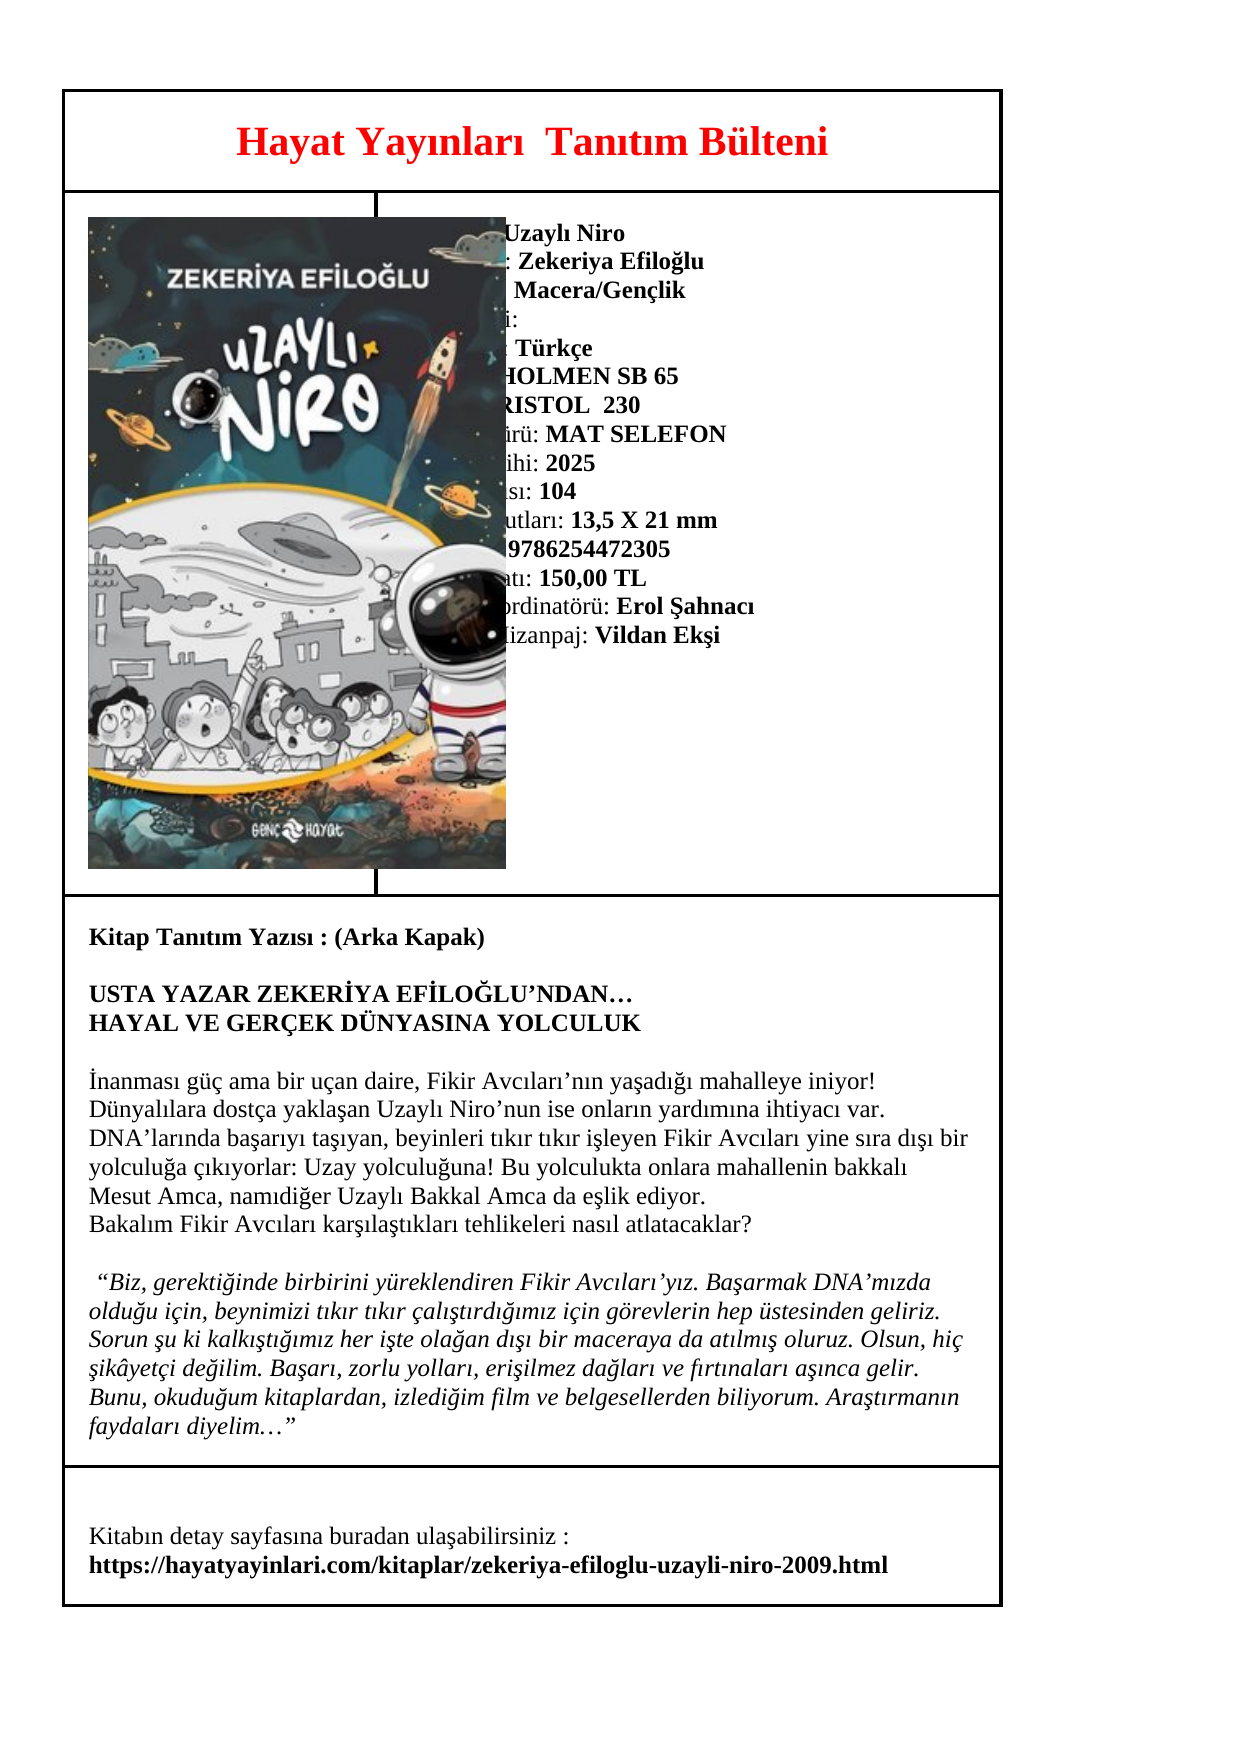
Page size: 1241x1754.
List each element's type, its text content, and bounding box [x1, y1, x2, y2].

table_header Hayat Yayınları Tanıtım Bülteni [65, 92, 999, 189]
picture [88, 217, 506, 869]
table_cell Eser Adı: Uzaylı Niro Yazar Adı: Zekeriya Efiloğlu Tür Serisi: Macera/Gençlik Cilt Bilgisi: Kitap Dili: Türkçe İç Sayfa: HOLMEN SB 65 Kapak: BRISTOL 230 Selefon Türü: MAT SELEFON Basım Tarihi: 2025 Sayfa Sayısı: 104 Kitap Boyutları: 13,5 X 21 mm ISBN No: 9786254472305 Etiket Fiyatı: 150,00 TL Yayın Koordinatörü: Erol Şahnacı Grafik - Mizanpaj: Vildan Ekşi [378, 193, 999, 894]
table_cell Kitabın detay sayfasına buradan ulaşabilirsiniz : https://hayatyayinlari.com/kitaplar/zekeriya-efiloglu-uzayli-niro-2009.html [65, 1468, 999, 1604]
table_cell [65, 193, 374, 894]
table_cell Kitap Tanıtım Yazısı : (Arka Kapak) USTA YAZAR ZEKERİYA EFİLOĞLU’NDAN…HAYAL VE GERÇEK DÜNYASINA YOLCULUK İnanması güç ama bir uçan daire, Fikir Avcıları’nın yaşadığı mahalleye iniyor! Dünyalılara dostça yaklaşan Uzaylı Niro’nun ise onların yardımına ihtiyacı var. DNA’larında başarıyı taşıyan, beyinleri tıkır tıkır işleyen Fikir Avcıları yine sıra dışı bir yolculuğa çıkıyorlar: Uzay yolculuğuna! Bu yolculukta onlara mahallenin bakkalı Mesut Amca, namıdiğer Uzaylı Bakkal Amca da eşlik ediyor.Bakalım Fikir Avcıları karşılaştıkları tehlikeleri nasıl atlatacaklar? “Biz, gerektiğinde birbirini yüreklendiren Fikir Avcıları’yız. Başarmak DNA’mızda olduğu için, beynimizi tıkır tıkır çalıştırdığımız için görevlerin hep üstesinden geliriz. Sorun şu ki kalkıştığımız her işte olağan dışı bir maceraya da atılmış oluruz. Olsun, hiç şikâyetçi değilim. Başarı, zorlu yolları, erişilmez dağları ve fırtınaları aşınca gelir. Bunu, okuduğum kitaplardan, izlediğim film ve belgesellerden biliyorum. Araştırmanın faydaları diyelim…” [65, 897, 999, 1464]
